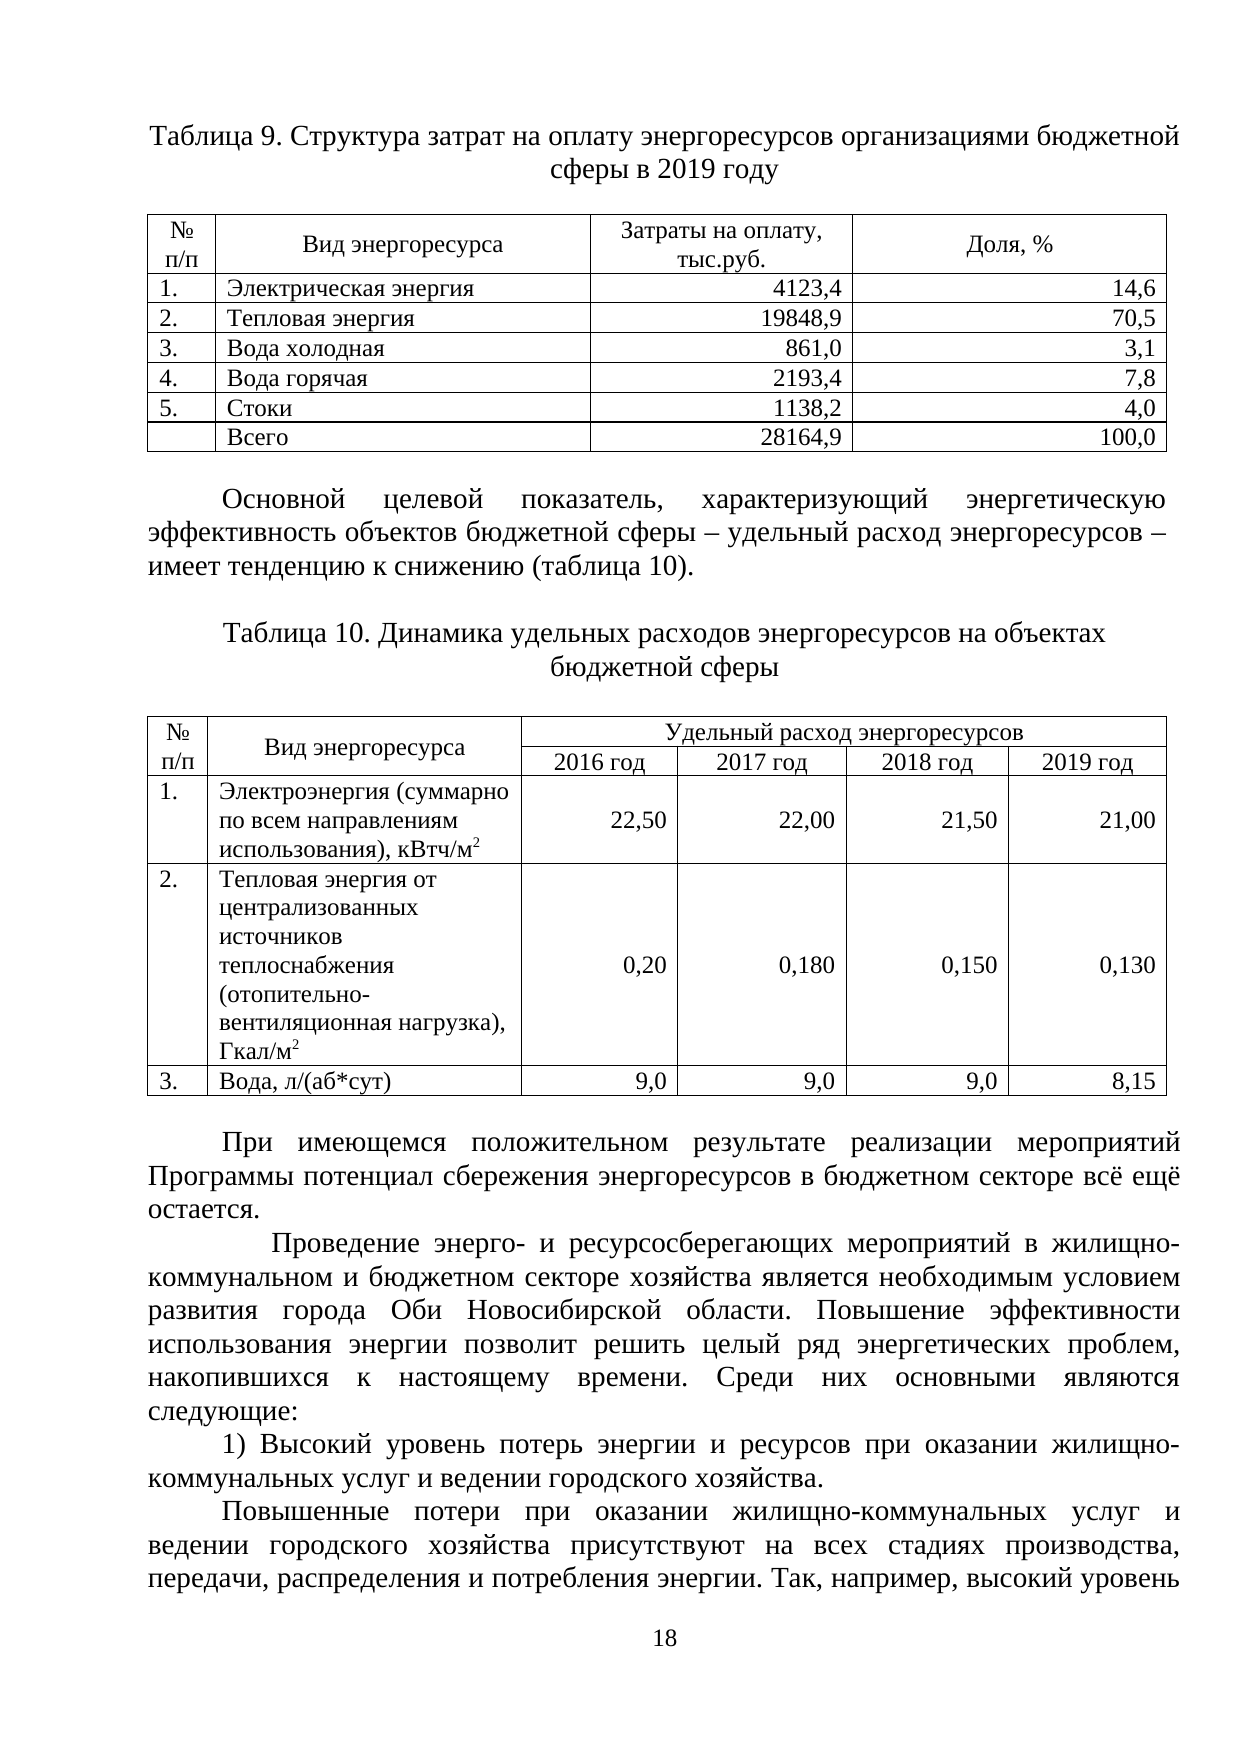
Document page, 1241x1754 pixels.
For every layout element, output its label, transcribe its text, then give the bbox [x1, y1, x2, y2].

table_header Доля, % [853, 215, 1166, 272]
table_cell Вода, л/(аб*сут) [208, 1066, 521, 1095]
table_cell 22,50 [522, 776, 677, 863]
table_cell 9,0 [522, 1066, 677, 1095]
table_cell [148, 393, 215, 421]
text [148, 1493, 1181, 1594]
table_cell 8,15 [1009, 1066, 1166, 1095]
table_header Удельный расход энергоресурсов [522, 717, 1166, 746]
table_cell 2193,4 [591, 363, 852, 392]
table_cell Тепловая энергия от централизованных источников теплоснабжения (отопительно-вентиляционная нагрузка), Гкал/м2 [208, 864, 521, 1065]
table_cell Вода холодная [216, 333, 590, 362]
table_cell 9,0 [678, 1066, 846, 1095]
table_cell [148, 776, 207, 863]
table_cell [148, 303, 215, 332]
table_cell [148, 423, 215, 451]
table_cell 1138,2 [591, 393, 852, 421]
table_cell [148, 274, 215, 302]
table_cell 2019 год [1009, 747, 1166, 775]
table_header Затраты на оплату, тыс.руб. [591, 215, 852, 272]
table_cell 21,00 [1009, 776, 1166, 863]
table_cell 70,5 [853, 303, 1166, 332]
table_cell 100,0 [853, 423, 1166, 451]
table_header Вид энергоресурса [208, 717, 521, 775]
table_cell 4123,4 [591, 274, 852, 302]
table_cell 2017 год [678, 747, 846, 775]
table_cell [148, 864, 207, 1065]
table_cell Электроэнергия (суммарно по всем направлениям использования), кВтч/м2 [208, 776, 521, 863]
text Основной целевой показатель, характеризующий энергетическую эффективность объектов бюджетной сферы – удельный расход энергоресурсов – имеет тенденцию к снижению (таблица 10). [148, 481, 1167, 582]
table_cell [148, 1066, 207, 1095]
table_header № п/п [148, 215, 215, 272]
table_cell 0,150 [847, 864, 1008, 1065]
text Таблица 10. Динамика удельных расходов энергоресурсов на объектах бюджетной сферы [148, 615, 1181, 682]
table_cell 0,180 [678, 864, 846, 1065]
table_cell 2018 год [847, 747, 1008, 775]
text Таблица 9. Структура затрат на оплату энергоресурсов организациями бюджетной сферы в 2019 году [148, 118, 1181, 185]
table_cell 9,0 [847, 1066, 1008, 1095]
table_header № п/п [148, 717, 207, 775]
table_cell Стоки [216, 393, 590, 421]
table_cell 4,0 [853, 393, 1166, 421]
table_cell [148, 333, 215, 362]
text 1) Высокий уровень потерь энергии и ресурсов при оказании жилищно-коммунальных услуг и ведении городского хозяйства. [148, 1426, 1181, 1493]
table_cell 7,8 [853, 363, 1166, 392]
table_header Вид энергоресурса [216, 215, 590, 272]
table_cell 0,130 [1009, 864, 1166, 1065]
table_cell Тепловая энергия [216, 303, 590, 332]
table_cell 861,0 [591, 333, 852, 362]
text Проведение энерго- и ресурсосберегающих мероприятий в жилищно-коммунальном и бюджетном секторе хозяйства является необходимым условием развития города Оби Новосибирской области. Повышение эффективности использования энергии позволит решить целый ряд энергетических проблем, накопившихся к настоящему времени. Среди них основными являются следующие: [148, 1225, 1181, 1426]
table_cell Вода горячая [216, 363, 590, 392]
table_cell [148, 363, 215, 392]
table_cell 3,1 [853, 333, 1166, 362]
table_cell 14,6 [853, 274, 1166, 302]
table_cell Всего [216, 423, 590, 451]
table_cell 0,20 [522, 864, 677, 1065]
table_cell Электрическая энергия [216, 274, 590, 302]
table_cell 21,50 [847, 776, 1008, 863]
text При имеющемся положительном результате реализации мероприятий Программы потенциал сбережения энергоресурсов в бюджетном секторе всё ещё остается. [148, 1124, 1181, 1225]
table_cell 22,00 [678, 776, 846, 863]
table_cell 19848,9 [591, 303, 852, 332]
table_cell 2016 год [522, 747, 677, 775]
table_cell 28164,9 [591, 423, 852, 451]
